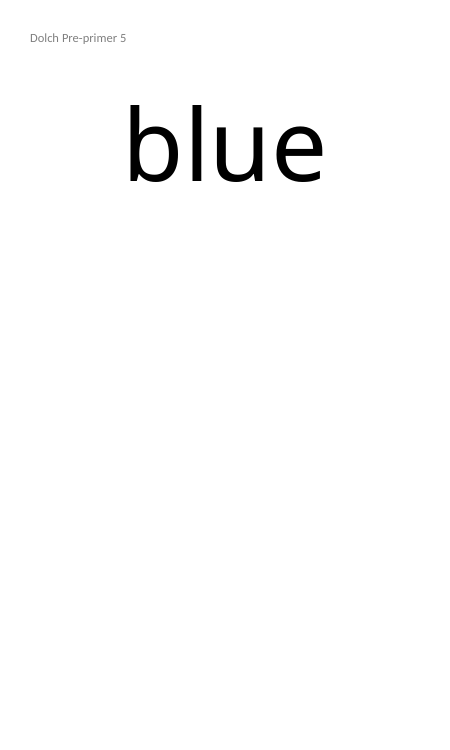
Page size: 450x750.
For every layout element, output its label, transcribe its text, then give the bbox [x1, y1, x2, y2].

text blue [30, 75, 420, 211]
